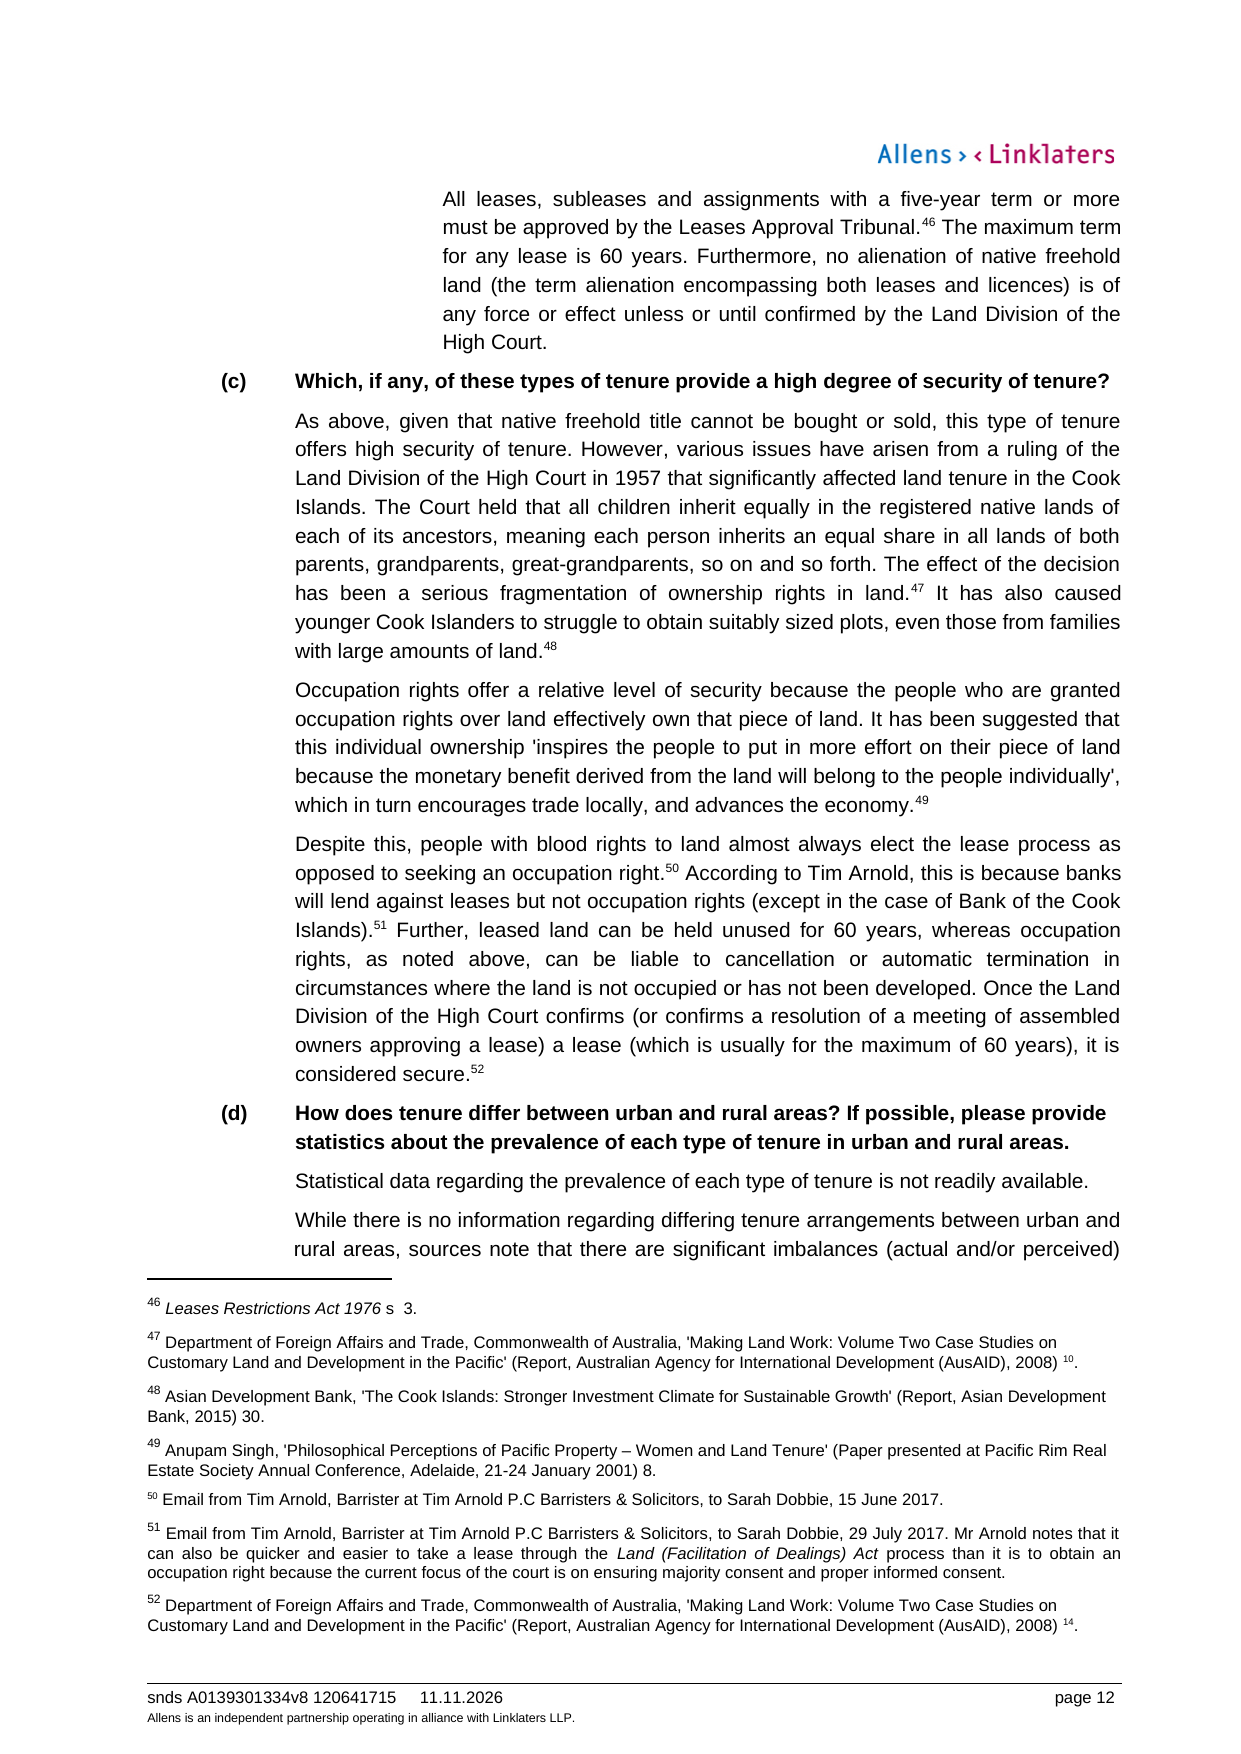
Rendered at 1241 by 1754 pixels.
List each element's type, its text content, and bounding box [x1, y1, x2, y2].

subtitle Which, if any, of these types of tenure provide a high degree of security of tenure? [221, 369, 1122, 393]
subtitle All leases, subleases and assignments with a five-year term or more must be approved by the Leases Approval Tribunal. The maximum term for any lease is 60 years. Furthermore, no alienation of native freehold land (the term alienation encompassing both leases and licences) is of any force or effect unless or until confirmed by the Land Division of the High Court. [442, 186, 1122, 354]
subtitle How does tenure differ between urban and rural areas? If possible, please provide statistics about the prevalence of each type of tenure in urban and rural areas. [221, 1101, 1122, 1154]
subtitle Occupation rights offer a relative level of security because the people who are granted occupation rights over land effectively own that piece of land. It has been suggested that this individual ownership 'inspires the people to put in more effort on their piece of land because the monetary benefit derived from the land will belong to the people individually', which in turn encourages trade locally, and advances the economy. [295, 678, 1122, 817]
subtitle As above, given that native freehold title cannot be bought or sold, this type of tenure offers high security of tenure. However, various issues have arisen from a ruling of the Land Division of the High Court in 1957 that significantly affected land tenure in the Cook Islands. The Court held that all children inherit equally in the registered native lands of each of its ancestors, meaning each person inherits an equal share in all lands of both parents, grandparents, great-grandparents, so on and so forth. The effect of the decision has been a serious fragmentation of ownership rights in land. It has also caused younger Cook Islanders to struggle to obtain suitably sized plots, even those from families with large amounts of land. [295, 408, 1122, 662]
text Statistical data regarding the prevalence of each type of tenure is not readily available. [293, 1169, 1122, 1193]
subtitle Despite this, people with blood rights to land almost always elect the lease process as opposed to seeking an occupation right. According to Tim Arnold, this is because banks will lend against leases but not occupation rights (except in the case of Bank of the Cook Islands). Further, leased land can be held unused for 60 years, whereas occupation rights, as noted above, can be liable to cancellation or automatic termination in circumstances where the land is not occupied or has not been developed. Once the Land Division of the High Court confirms (or confirms a resolution of a meeting of assembled owners approving a lease) a lease (which is usually for the maximum of 60 years), it is considered secure. [295, 832, 1122, 1086]
picture [877, 143, 1115, 165]
